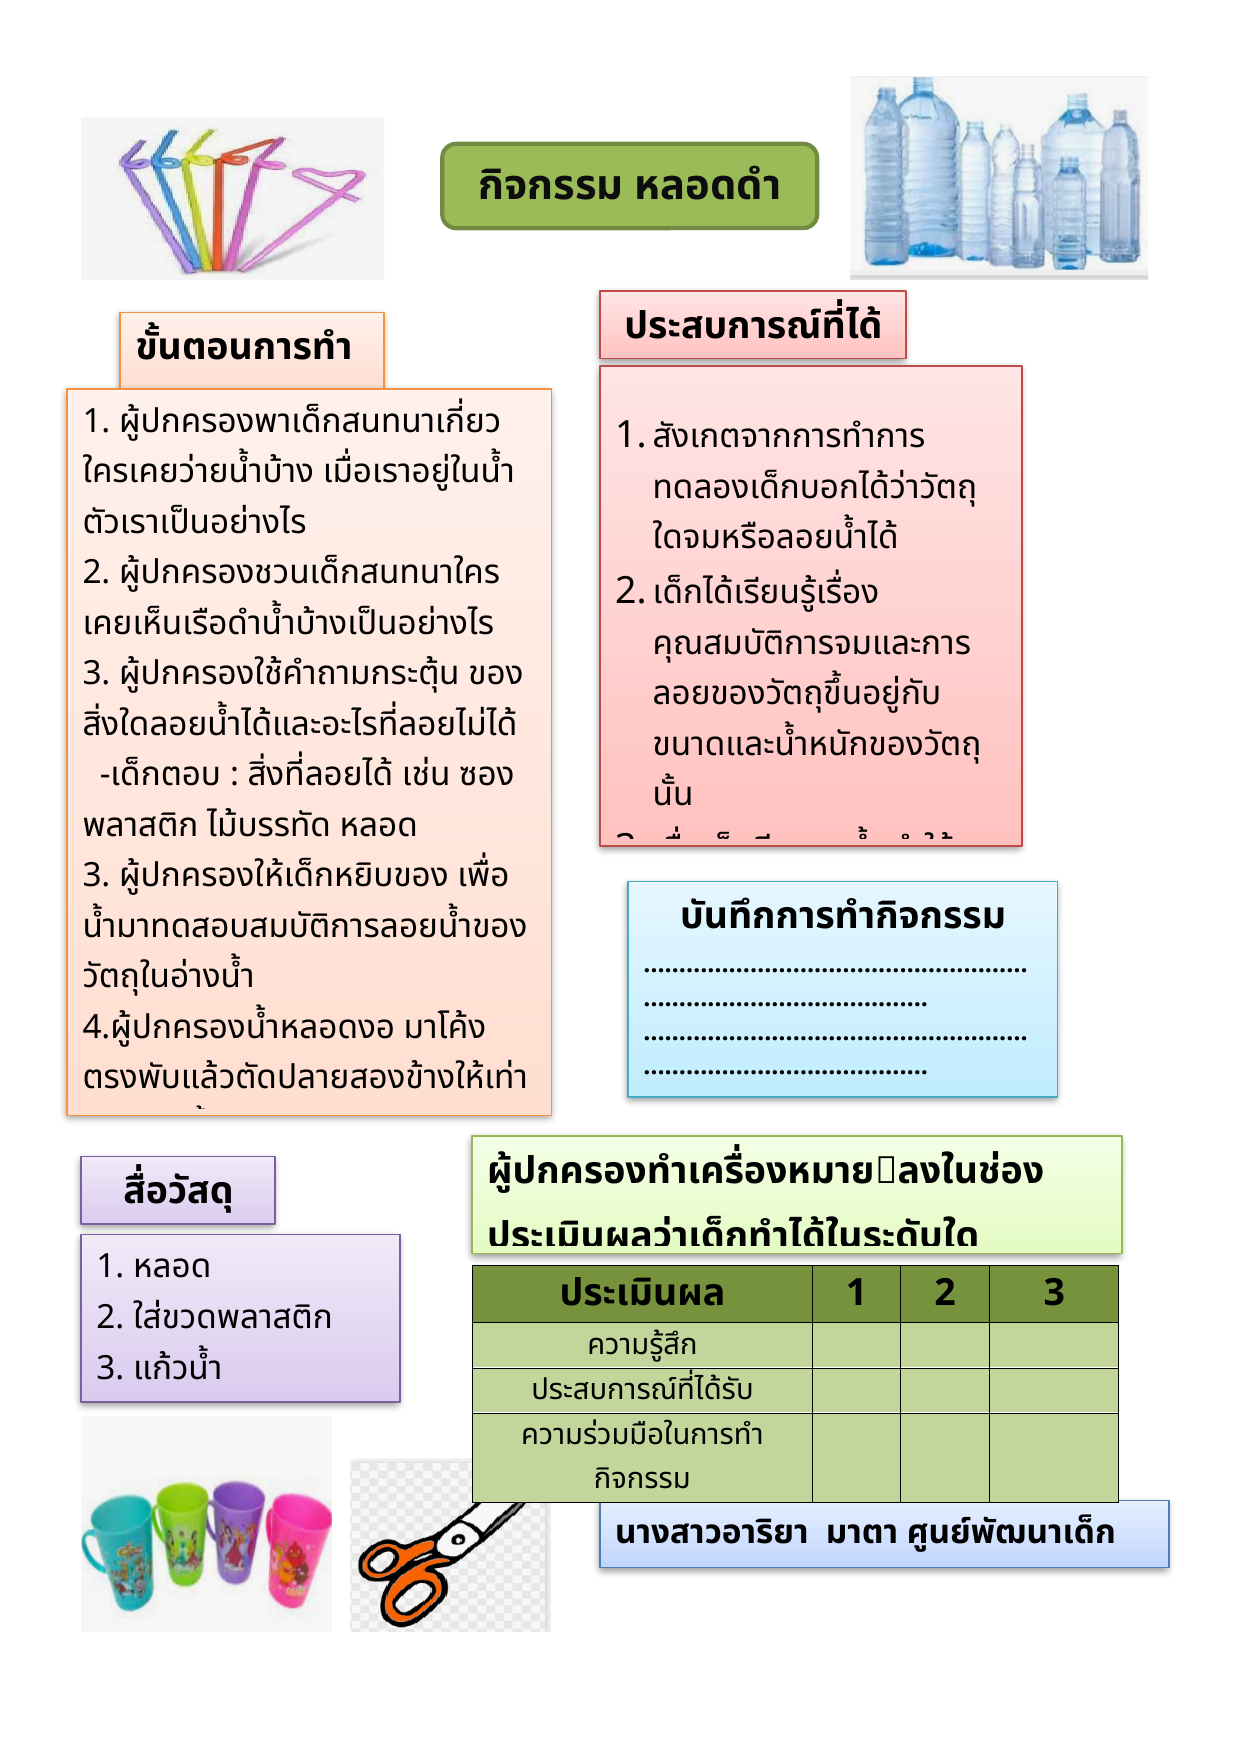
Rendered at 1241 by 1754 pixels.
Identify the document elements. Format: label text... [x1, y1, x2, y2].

table_cell ประสบการณ์ที่ได้รับ [473, 1369, 812, 1412]
table_cell [813, 1414, 900, 1502]
table_cell ความร่วมมือในการทำกิจกรรม [473, 1414, 812, 1502]
table_cell [901, 1414, 989, 1502]
table_cell [990, 1369, 1118, 1412]
table_cell [990, 1323, 1118, 1367]
table_cell [813, 1323, 900, 1367]
table_cell [813, 1369, 900, 1412]
table_header ประเมินผล [473, 1266, 812, 1322]
table_header 1 [813, 1266, 900, 1322]
table_header 3 [990, 1266, 1118, 1322]
table_cell [990, 1414, 1118, 1502]
table_cell ความรู้สึก [473, 1323, 812, 1367]
table_header 2 [901, 1266, 989, 1322]
table_cell [901, 1369, 989, 1412]
table_cell [901, 1323, 989, 1367]
